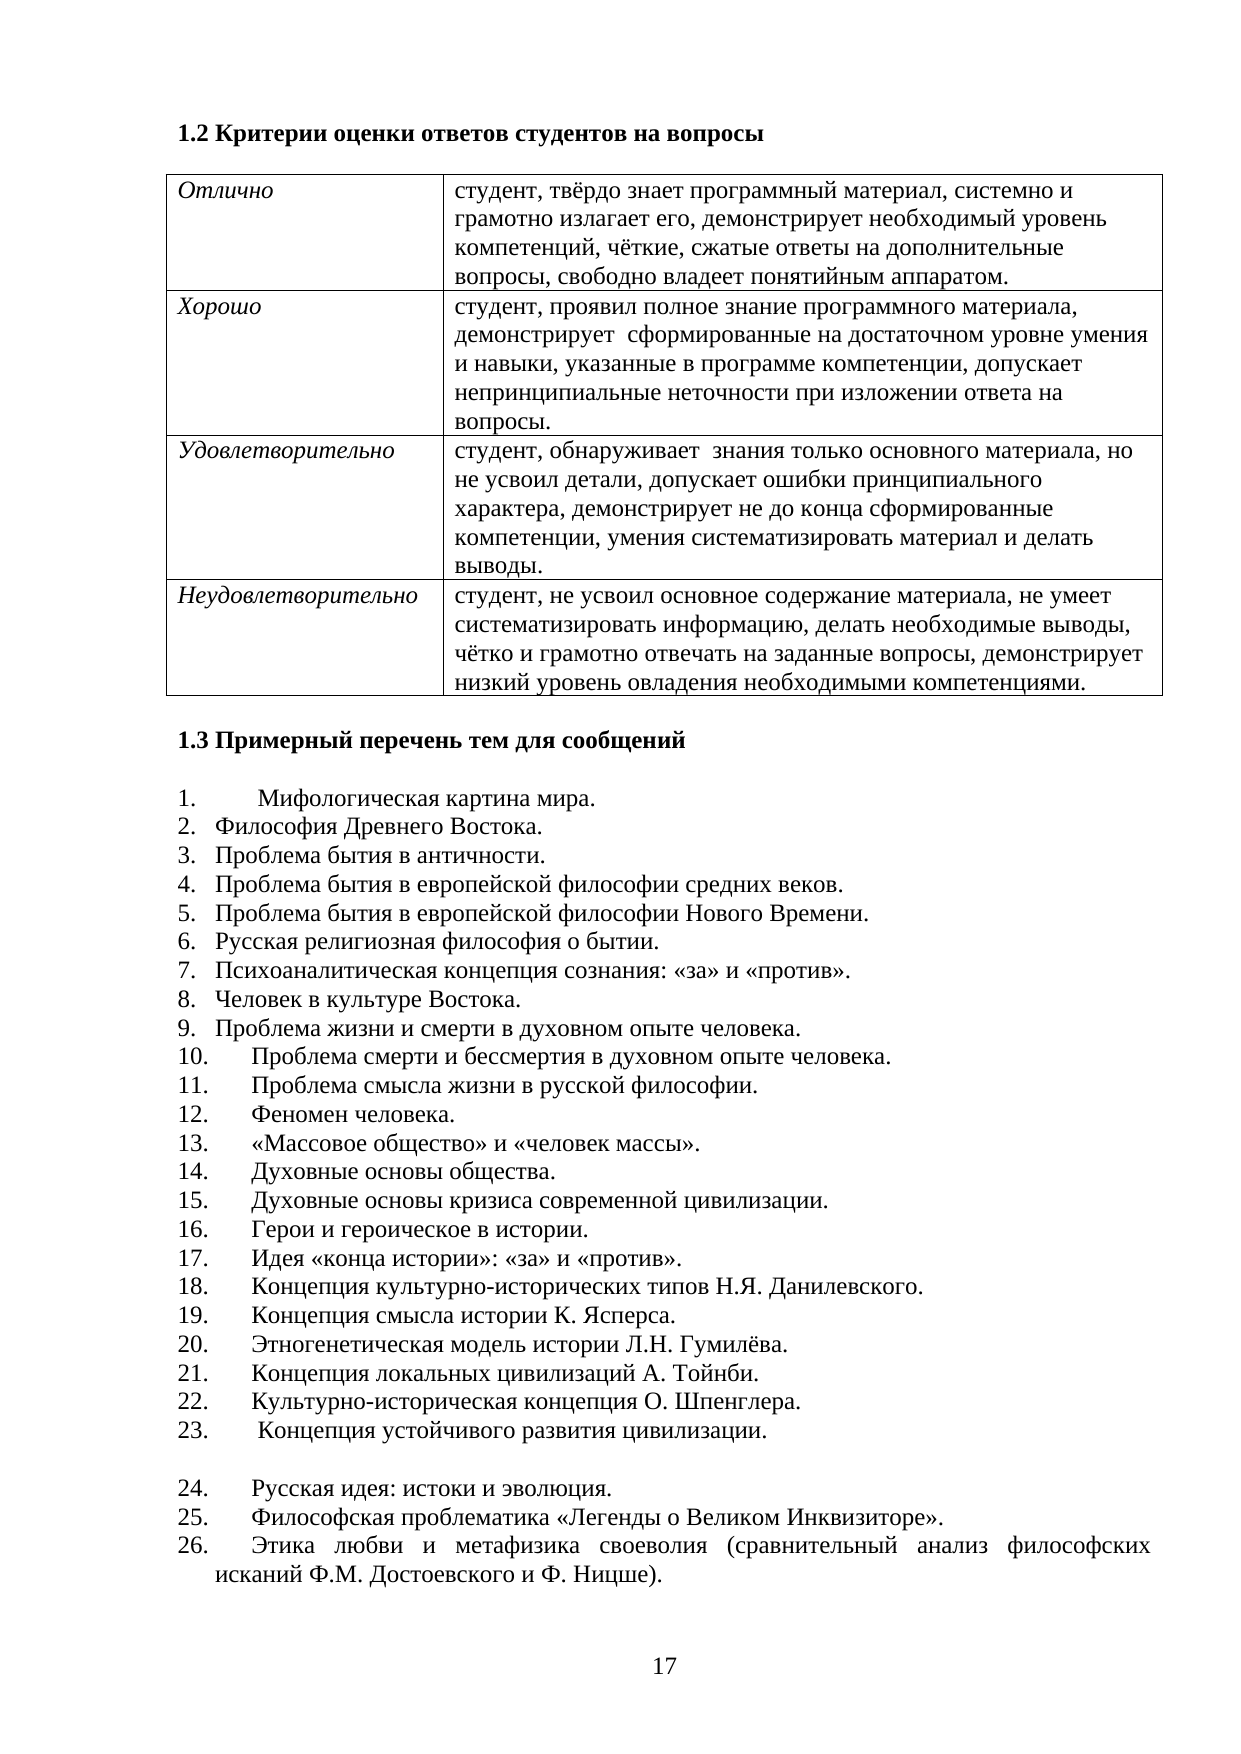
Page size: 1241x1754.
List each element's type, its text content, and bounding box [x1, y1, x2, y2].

list Философия Древнего Востока. [177, 811, 1152, 840]
list Русская религиозная философия о бытии. [177, 926, 1152, 955]
list Этика любви и метафизика своеволия (сравнительный анализ философских исканий Ф.М. Достоевского и Ф. Ницше). [177, 1531, 1152, 1588]
list Проблема смысла жизни в русской философии. [177, 1070, 1152, 1099]
table_cell студент, проявил полное знание программного материала, демонстрирует сформированные на достаточном уровне умения и навыки, указанные в программе компетенции, допускает непринципиальные неточности при изложении ответа на вопросы. [444, 291, 1162, 434]
text 1.2 Критерии оценки ответов студентов на вопросы [177, 118, 1152, 147]
list «Массовое общество» и «человек массы». [177, 1128, 1152, 1156]
text 1.3 Примерный перечень тем для сообщений [177, 725, 1152, 754]
table_header Отлично [167, 175, 443, 290]
list Концепция устойчивого развития цивилизации. [177, 1415, 1152, 1444]
list Проблема смерти и бессмертия в духовном опыте человека. [177, 1041, 1152, 1070]
list Идея «конца истории»: «за» и «против». [177, 1243, 1152, 1271]
list Феномен человека. [177, 1099, 1152, 1128]
list Проблема бытия в европейской философии Нового Времени. [177, 898, 1152, 926]
list Проблема жизни и смерти в духовном опыте человека. [177, 1013, 1152, 1041]
table_header студент, твёрдо знает программный материал, системно и грамотно излагает его, демонстрирует необходимый уровень компетенций, чёткие, сжатые ответы на дополнительные вопросы, свободно владеет понятийным аппаратом. [444, 175, 1162, 290]
list Этногенетическая модель истории Л.Н. Гумилёва. [177, 1329, 1152, 1358]
list Мифологическая картина мира. [177, 783, 1152, 811]
list Человек в культуре Востока. [177, 984, 1152, 1013]
list Проблема бытия в европейской философии средних веков. [177, 869, 1152, 898]
list Концепция культурно-исторических типов Н.Я. Данилевского. [177, 1271, 1152, 1300]
list Духовные основы кризиса современной цивилизации. [177, 1185, 1152, 1214]
list Философская проблематика «Легенды о Великом Инквизиторе». [177, 1502, 1152, 1531]
table_cell Хорошо [167, 291, 443, 434]
list Русская идея: истоки и эволюция. [177, 1473, 1152, 1502]
list Концепция локальных цивилизаций А. Тойнби. [177, 1358, 1152, 1386]
list Духовные основы общества. [177, 1156, 1152, 1185]
list Психоаналитическая концепция сознания: «за» и «против». [177, 955, 1152, 984]
list Концепция смысла истории К. Ясперса. [177, 1300, 1152, 1329]
table_cell студент, не усвоил основное содержание материала, не умеет систематизировать информацию, делать необходимые выводы, чётко и грамотно отвечать на заданные вопросы, демонстрирует низкий уровень овладения необходимыми компетенциями. [444, 580, 1162, 695]
table_cell студент, обнаруживает знания только основного материала, но не усвоил детали, допускает ошибки принципиального характера, демонстрирует не до конца сформированные компетенции, умения систематизировать материал и делать выводы. [444, 436, 1162, 579]
table_cell Удовлетворительно [167, 436, 443, 579]
list Культурно-историческая концепция О. Шпенглера. [177, 1386, 1152, 1415]
list Проблема бытия в античности. [177, 840, 1152, 869]
table_cell Неудовлетворительно [167, 580, 443, 695]
list Герои и героическое в истории. [177, 1214, 1152, 1243]
